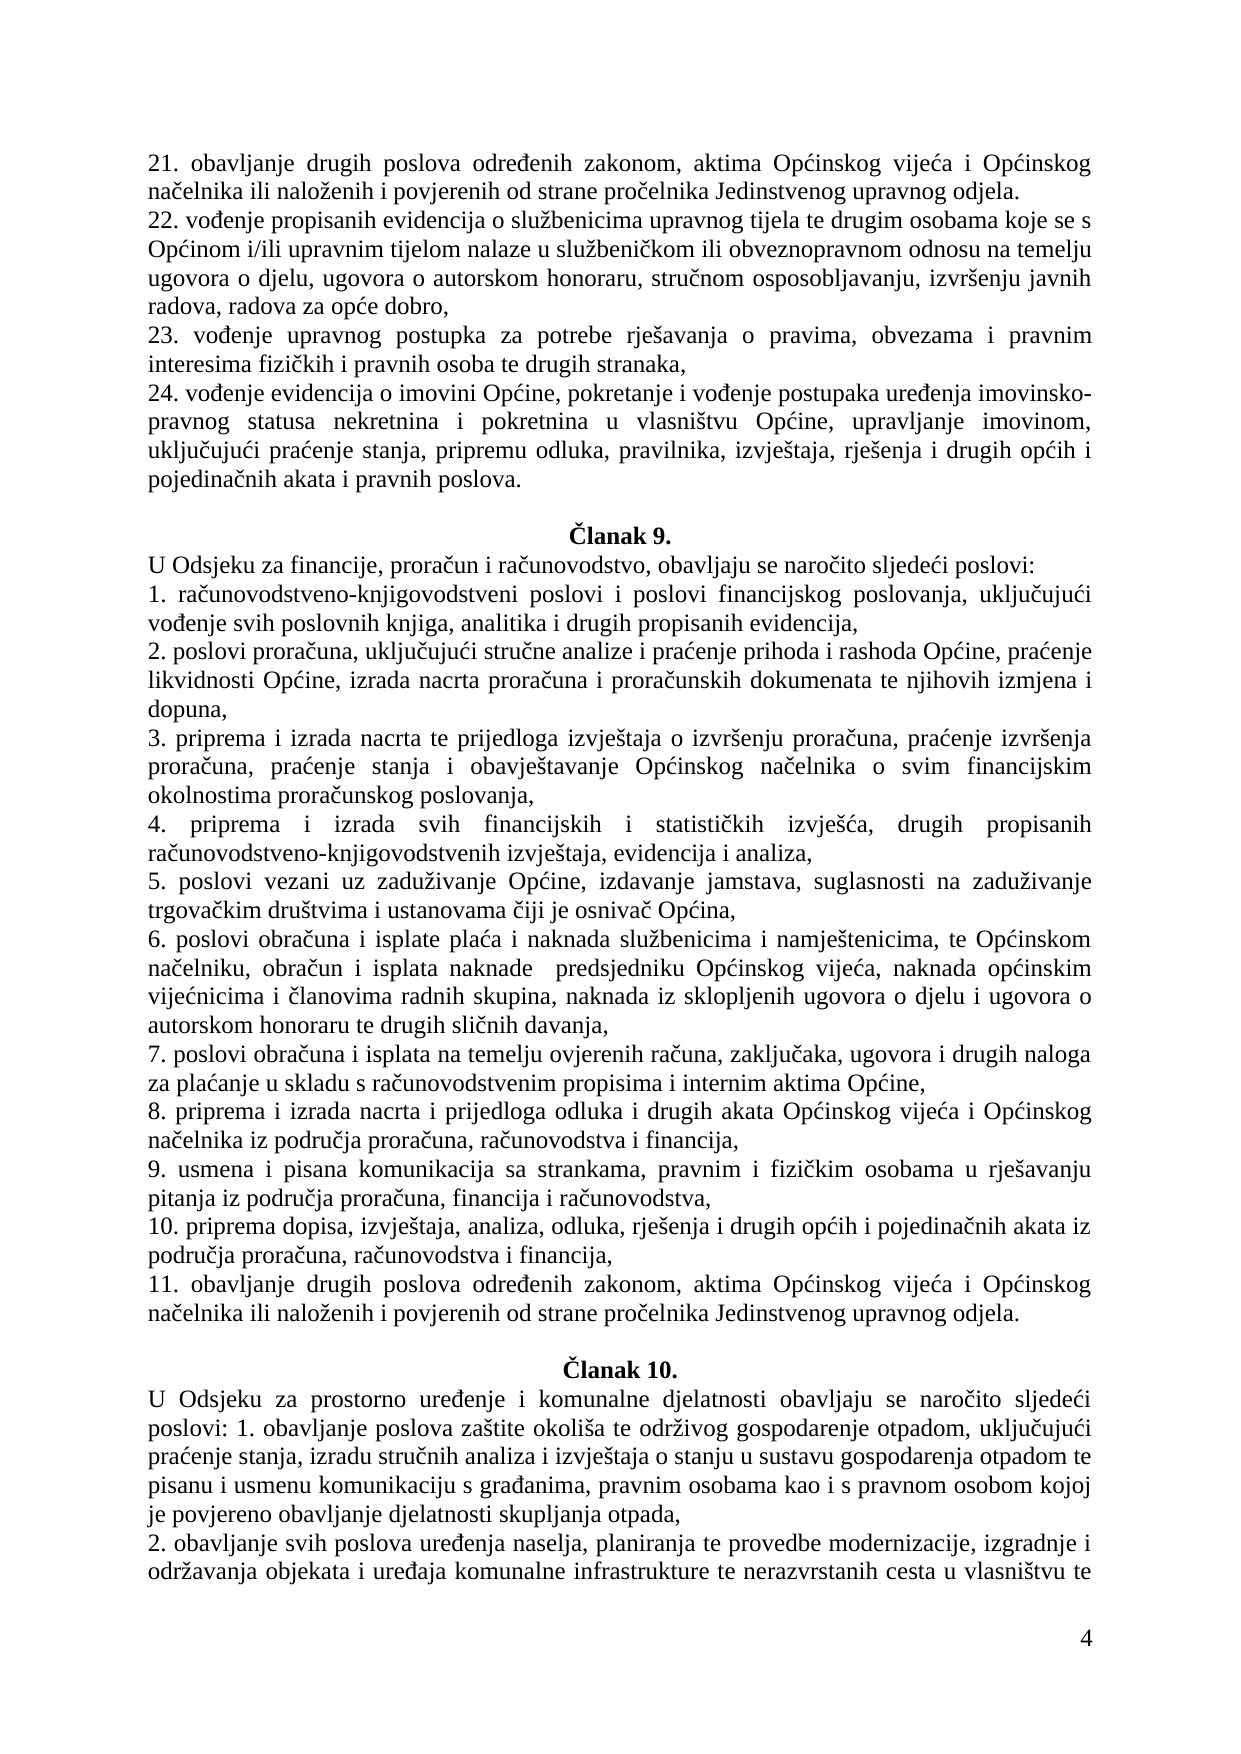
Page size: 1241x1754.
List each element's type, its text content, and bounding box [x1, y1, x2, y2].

text 24. vođenje evidencija o imovini Općine, pokretanje i vođenje postupaka uređenja imovinsko-pravnog statusa nekretnina i pokretnina u vlasništvu Općine, upravljanje imovinom, uključujući praćenje stanja, pripremu odluka, pravilnika, izvještaja, rješenja i drugih općih i pojedinačnih akata i pravnih poslova. [148, 378, 1093, 493]
text 23. vođenje upravnog postupka za potrebe rješavanja o pravima, obvezama i pravnim interesima fizičkih i pravnih osoba te drugih stranaka, [148, 320, 1093, 378]
text 22. vođenje propisanih evidencija o službenicima upravnog tijela te drugim osobama koje se s Općinom i/ili upravnim tijelom nalaze u službeničkom ili obveznopravnom odnosu na temelju ugovora o djelu, ugovora o autorskom honoraru, stručnom osposobljavanju, izvršenju javnih radova, radova za opće dobro, [148, 205, 1093, 320]
text 21. obavljanje drugih poslova određenih zakonom, aktima Općinskog vijeća i Općinskog načelnika ili naloženih i povjerenih od strane pročelnika Jedinstvenog upravnog odjela. [148, 148, 1093, 205]
text 10. priprema dopisa, izvještaja, analiza, odluka, rješenja i drugih općih i pojedinačnih akata iz područja proračuna, računovodstva i financija, [148, 1211, 1093, 1269]
text 8. priprema i izrada nacrta i prijedloga odluka i drugih akata Općinskog vijeća i Općinskog načelnika iz područja proračuna, računovodstva i financija, [148, 1096, 1093, 1154]
text 1. računovodstveno-knjigovodstveni poslovi i poslovi financijskog poslovanja, uključujući vođenje svih poslovnih knjiga, analitika i drugih propisanih evidencija, [148, 579, 1093, 636]
text 5. poslovi vezani uz zaduživanje Općine, izdavanje jamstava, suglasnosti na zaduživanje trgovačkim društvima i ustanovama čiji je osnivač Općina, [148, 866, 1093, 924]
text 6. poslovi obračuna i isplate plaća i naknada službenicima i namještenicima, te Općinskom načelniku, obračun i isplata naknade predsjedniku Općinskog vijeća, naknada općinskim vijećnicima i članovima radnih skupina, naknada iz sklopljenih ugovora o djelu i ugovora o autorskom honoraru te drugih sličnih davanja, [148, 924, 1093, 1039]
text 2. poslovi proračuna, uključujući stručne analize i praćenje prihoda i rashoda Općine, praćenje likvidnosti Općine, izrada nacrta proračuna i proračunskih dokumenata te njihovih izmjena i dopuna, [148, 636, 1093, 723]
text 4. priprema i izrada svih financijskih i statističkih izvješća, drugih propisanih računovodstveno-knjigovodstvenih izvještaja, evidencija i analiza, [148, 809, 1093, 866]
text 3. priprema i izrada nacrta te prijedloga izvještaja o izvršenju proračuna, praćenje izvršenja proračuna, praćenje stanja i obavještavanje Općinskog načelnika o svim financijskim okolnostima proračunskog poslovanja, [148, 723, 1093, 809]
text U Odsjeku za prostorno uređenje i komunalne djelatnosti obavljaju se naročito sljedeći poslovi: 1. obavljanje poslova zaštite okoliša te održivog gospodarenje otpadom, uključujući praćenje stanja, izradu stručnih analiza i izvještaja o stanju u sustavu gospodarenja otpadom te pisanu i usmenu komunikaciju s građanima, pravnim osobama kao i s pravnom osobom kojoj je povjereno obavljanje djelatnosti skupljanja otpada, [148, 1384, 1093, 1528]
text Članak 10. [148, 1355, 1093, 1384]
text Članak 9. [148, 521, 1093, 550]
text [148, 1528, 1093, 1585]
text U Odsjeku za financije, proračun i računovodstvo, obavljaju se naročito sljedeći poslovi: [148, 550, 1093, 579]
text 7. poslovi obračuna i isplata na temelju ovjerenih računa, zaključaka, ugovora i drugih naloga za plaćanje u skladu s računovodstvenim propisima i internim aktima Općine, [148, 1039, 1093, 1096]
text 11. obavljanje drugih poslova određenih zakonom, aktima Općinskog vijeća i Općinskog načelnika ili naloženih i povjerenih od strane pročelnika Jedinstvenog upravnog odjela. [148, 1269, 1093, 1326]
text 9. usmena i pisana komunikacija sa strankama, pravnim i fizičkim osobama u rješavanju pitanja iz područja proračuna, financija i računovodstva, [148, 1154, 1093, 1211]
